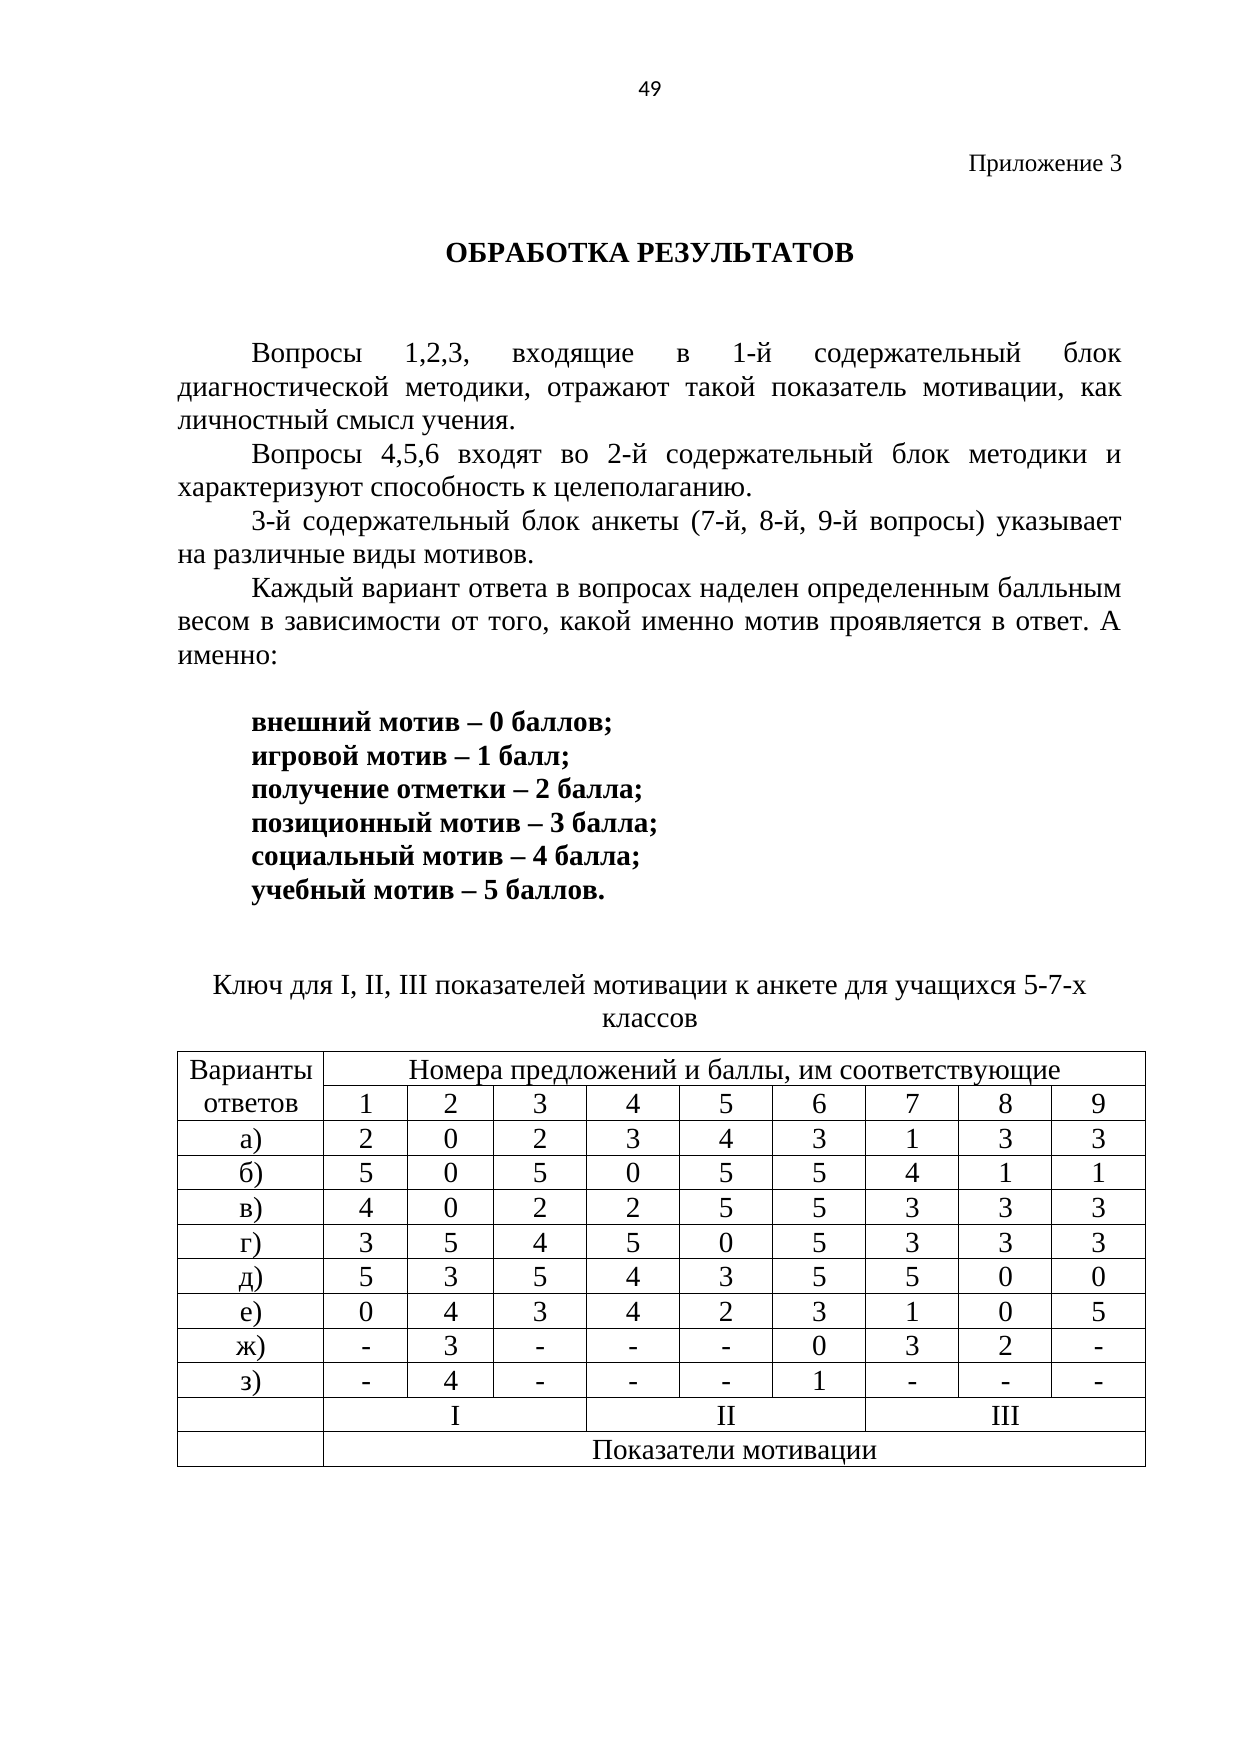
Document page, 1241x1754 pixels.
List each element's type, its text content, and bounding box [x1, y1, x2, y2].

table_cell Показатели мотивации [324, 1432, 1145, 1466]
table_cell 0 [773, 1329, 865, 1362]
table_cell 3 [1052, 1225, 1145, 1258]
table_cell [178, 1432, 323, 1466]
table_cell 4 [324, 1190, 407, 1224]
table_cell 5 [494, 1259, 586, 1293]
table_cell 5 [773, 1259, 865, 1293]
table_cell - [587, 1363, 679, 1397]
table_cell 3 [680, 1259, 772, 1293]
table_cell [178, 1398, 323, 1431]
table_cell 5 [680, 1190, 772, 1224]
table_cell - [324, 1329, 407, 1362]
text Вопросы 4,5,6 входят во 2-й содержательный блок методики и характеризуют способность к целеполаганию. [177, 436, 1122, 503]
table_cell 5 [494, 1156, 586, 1189]
table_cell 2 [680, 1294, 772, 1327]
table_cell 2 [494, 1190, 586, 1224]
table_cell 1 [324, 1086, 407, 1120]
table_cell 3 [408, 1329, 493, 1362]
table_cell - [587, 1329, 679, 1362]
text Приложение 3 [177, 148, 1122, 177]
table_cell 0 [408, 1156, 493, 1189]
table_cell 2 [408, 1086, 493, 1120]
table_cell 5 [680, 1156, 772, 1189]
table_cell 3 [959, 1225, 1051, 1258]
table_cell 3 [866, 1225, 958, 1258]
text игровой мотив – 1 балл; [177, 738, 1122, 771]
table_cell е) [178, 1294, 323, 1327]
table_cell 3 [1052, 1121, 1145, 1154]
table_cell 4 [866, 1156, 958, 1189]
text Каждый вариант ответа в вопросах наделен определенным балльным весом в зависимости от того, какой именно мотив проявляется в ответ. А именно: [177, 570, 1122, 671]
table_cell 5 [324, 1259, 407, 1293]
table_cell 5 [680, 1086, 772, 1120]
table_cell 2 [494, 1121, 586, 1154]
table_cell 0 [408, 1190, 493, 1224]
table_cell 3 [773, 1121, 865, 1154]
table_cell в) [178, 1190, 323, 1224]
text получение отметки – 2 балла; [177, 771, 1122, 805]
table_cell 0 [324, 1294, 407, 1327]
table_cell 4 [680, 1121, 772, 1154]
table_cell 4 [408, 1294, 493, 1327]
table_cell - [324, 1363, 407, 1397]
table_cell 5 [587, 1225, 679, 1258]
table_cell 5 [866, 1259, 958, 1293]
table_cell 1 [1052, 1156, 1145, 1189]
text внешний мотив – 0 баллов; [177, 704, 1122, 738]
table_cell 8 [959, 1086, 1051, 1120]
text Вопросы 1,2,3, входящие в 1-й содержательный блок диагностической методики, отражают такой показатель мотивации, как личностный смысл учения. [177, 335, 1122, 436]
table_cell 0 [408, 1121, 493, 1154]
table_cell 1 [866, 1121, 958, 1154]
table_cell д) [178, 1259, 323, 1293]
table_cell - [680, 1329, 772, 1362]
table_cell - [1052, 1363, 1145, 1397]
table_cell I [324, 1398, 586, 1431]
text 3-й содержательный блок анкеты (7-й, 8-й, 9-й вопросы) указывает на различные виды мотивов. [177, 503, 1122, 570]
table_cell 4 [587, 1086, 679, 1120]
table_cell 5 [773, 1156, 865, 1189]
table_cell - [866, 1363, 958, 1397]
table_cell - [494, 1329, 586, 1362]
table_cell 3 [773, 1294, 865, 1327]
text учебный мотив – 5 баллов. [177, 872, 1122, 905]
table_cell 5 [773, 1190, 865, 1224]
table_cell 3 [324, 1225, 407, 1258]
table_cell 5 [773, 1225, 865, 1258]
table_cell 5 [324, 1156, 407, 1189]
table_cell - [680, 1363, 772, 1397]
text социальный мотив – 4 балла; [177, 838, 1122, 872]
table_cell III [866, 1398, 1145, 1431]
table_cell 0 [959, 1259, 1051, 1293]
table_cell а) [178, 1121, 323, 1154]
table_cell 1 [959, 1156, 1051, 1189]
table_cell - [959, 1363, 1051, 1397]
table_cell 3 [587, 1121, 679, 1154]
table_cell 4 [494, 1225, 586, 1258]
table_cell ж) [178, 1329, 323, 1362]
table_cell 3 [866, 1190, 958, 1224]
table_cell 4 [587, 1294, 679, 1327]
table_cell г) [178, 1225, 323, 1258]
table_cell з) [178, 1363, 323, 1397]
table_cell 4 [408, 1363, 493, 1397]
table_cell 2 [959, 1329, 1051, 1362]
table_cell 0 [1052, 1259, 1145, 1293]
table_cell 5 [408, 1225, 493, 1258]
table_cell 3 [408, 1259, 493, 1293]
table_cell 2 [324, 1121, 407, 1154]
text Ключ для I, II, III показателей мотивации к анкете для учащихся 5-7-х классов [177, 967, 1122, 1034]
table_cell II [587, 1398, 865, 1431]
table_header Номера предложений и баллы, им соответствующие [324, 1052, 1145, 1085]
table_cell 3 [959, 1190, 1051, 1224]
table_cell 1 [866, 1294, 958, 1327]
table_cell 3 [494, 1086, 586, 1120]
table_cell 7 [866, 1086, 958, 1120]
table_cell 3 [866, 1329, 958, 1362]
table_cell - [494, 1363, 586, 1397]
table_header Варианты ответов [178, 1052, 323, 1120]
table_cell 9 [1052, 1086, 1145, 1120]
table_cell 3 [959, 1121, 1051, 1154]
table_cell 2 [587, 1190, 679, 1224]
table_cell 0 [587, 1156, 679, 1189]
table_cell 0 [959, 1294, 1051, 1327]
table_cell б) [178, 1156, 323, 1189]
table_cell 1 [773, 1363, 865, 1397]
table_cell 0 [680, 1225, 772, 1258]
table_cell 3 [1052, 1190, 1145, 1224]
table_cell 6 [773, 1086, 865, 1120]
table_cell 5 [1052, 1294, 1145, 1327]
table_cell 4 [587, 1259, 679, 1293]
text ОБРАБОТКА РЕЗУЛЬТАТОВ [177, 235, 1122, 268]
table_cell - [1052, 1329, 1145, 1362]
table_cell 3 [494, 1294, 586, 1327]
text позиционный мотив – 3 балла; [177, 805, 1122, 838]
